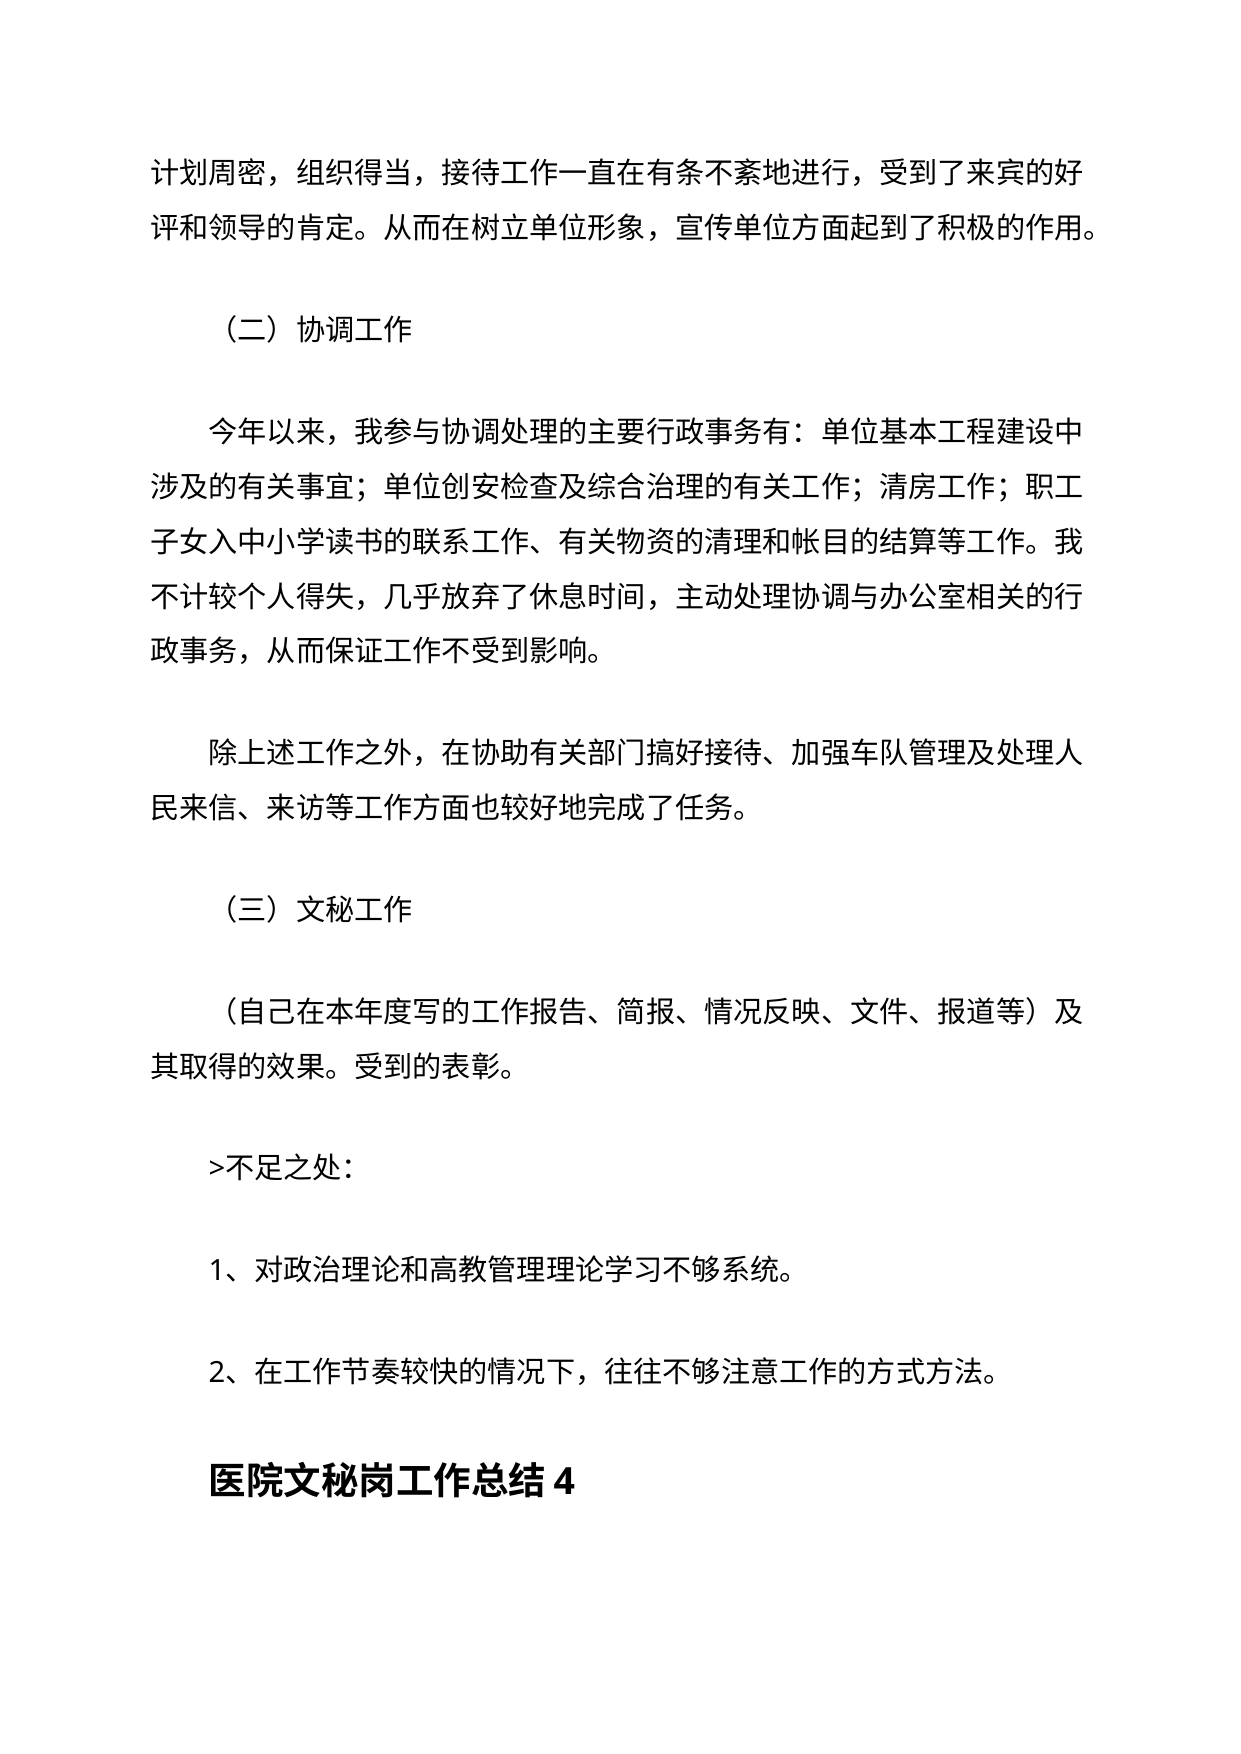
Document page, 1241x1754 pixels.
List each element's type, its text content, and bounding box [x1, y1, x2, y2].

text （三）文秘工作 [150, 886, 1090, 929]
text 除上述工作之外，在协助有关部门搞好接待、加强车队管理及处理人民来信、来访等工作方面也较好地完成了任务。 [150, 730, 1090, 827]
text 1、对政治理论和高教管理理论学习不够系统。 [150, 1247, 1090, 1289]
text 2、在工作节奏较快的情况下，往往不够注意工作的方式方法。 [150, 1349, 1090, 1391]
text 今年以来，我参与协调处理的主要行政事务有：单位基本工程建设中涉及的有关事宜；单位创安检查及综合治理的有关工作；清房工作；职工子女入中小学读书的联系工作、有关物资的清理和帐目的结算等工作。我不计较个人得失，几乎放弃了休息时间，主动处理协调与办公室相关的行政事务，从而保证工作不受到影响。 [150, 408, 1090, 670]
text >不足之处： [150, 1145, 1090, 1187]
text 医院文秘岗工作总结4 [150, 1451, 1090, 1505]
text （二）协调工作 [150, 307, 1090, 349]
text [150, 150, 1090, 247]
text （自己在本年度写的工作报告、简报、情况反映、文件、报道等）及其取得的效果。受到的表彰。 [150, 988, 1090, 1085]
